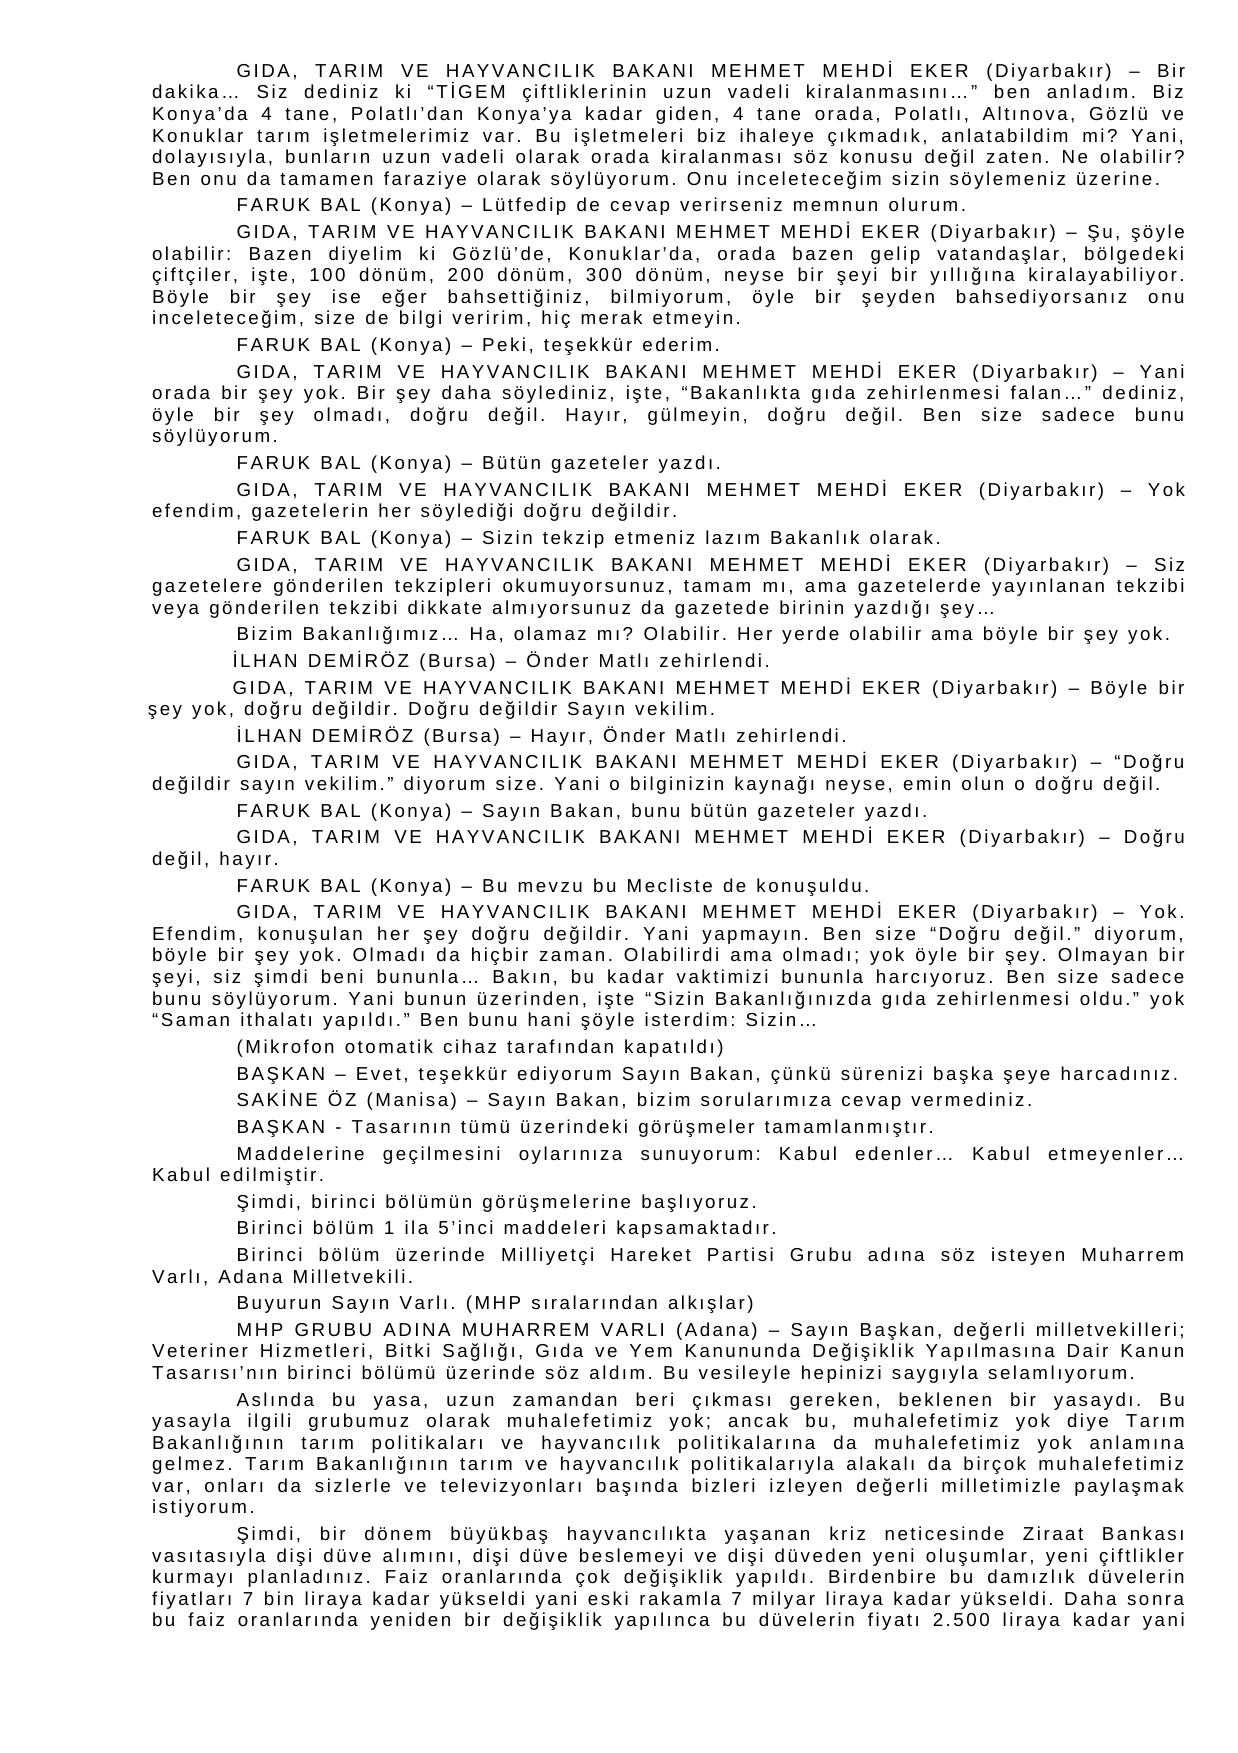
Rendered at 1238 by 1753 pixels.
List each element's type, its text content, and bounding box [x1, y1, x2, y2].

text Maddelerine geçilmesini oylarınıza sunuyorum: Kabul edenler… Kabul etmeyenler… Kabul edilmiştir. [152, 1142, 1186, 1185]
text BAŞKAN - Tasarının tümü üzerindeki görüşmeler tamamlanmıştır. [152, 1116, 1186, 1137]
text FARUK BAL (Konya) – Sizin tekzip etmeniz lazım Bakanlık olarak. [152, 527, 1186, 548]
text İLHAN DEMİRÖZ (Bursa) – Hayır, Önder Matlı zehirlendi. [152, 725, 1186, 746]
text Şimdi, birinci bölümün görüşmelerine başlıyoruz. [152, 1191, 1186, 1212]
text SAKİNE ÖZ (Manisa) – Sayın Bakan, bizim sorularımıza cevap vermediniz. [152, 1089, 1186, 1111]
text Bizim Bakanlığımız… Ha, olamaz mı? Olabilir. Her yerde olabilir ama böyle bir şey yok. [152, 623, 1186, 645]
text GIDA, TARIM VE HAYVANCILIK BAKANI MEHMET MEHDİ EKER (Diyarbakır) – Siz gazetelere gönderilen tekzipleri okumuyorsunuz, tamam mı, ama gazetelerde yayınlanan tekzibi veya gönderilen tekzibi dikkate almıyorsunuz da gazetede birinin yazdığı şey… [152, 553, 1186, 618]
text İLHAN DEMİRÖZ (Bursa) – Önder Matlı zehirlendi. [148, 650, 1186, 671]
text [152, 1523, 1186, 1631]
text GIDA, TARIM VE HAYVANCILIK BAKANI MEHMET MEHDİ EKER (Diyarbakır) – Bir dakika… Siz dediniz ki “TİGEM çiftliklerinin uzun vadeli kiralanmasını…” ben anladım. Biz Konya’da 4 tane, Polatlı’dan Konya’ya kadar giden, 4 tane orada, Polatlı, Altınova, Gözlü ve Konuklar tarım işletmelerimiz var. Bu işletmeleri biz ihaleye çıkmadık, anlatabildim mi? Yani, dolayısıyla, bunların uzun vadeli olarak orada kiralanması söz konusu değil zaten. Ne olabilir? Ben onu da tamamen faraziye olarak söylüyorum. Onu inceleteceğim sizin söylemeniz üzerine. [152, 60, 1186, 189]
text FARUK BAL (Konya) – Bütün gazeteler yazdı. [152, 452, 1186, 473]
text Birinci bölüm üzerinde Milliyetçi Hareket Partisi Grubu adına söz isteyen Muharrem Varlı, Adana Milletvekili. [152, 1244, 1186, 1287]
text GIDA, TARIM VE HAYVANCILIK BAKANI MEHMET MEHDİ EKER (Diyarbakır) – Yani orada bir şey yok. Bir şey daha söylediniz, işte, “Bakanlıkta gıda zehirlenmesi falan…” dediniz, öyle bir şey olmadı, doğru değil. Hayır, gülmeyin, doğru değil. Ben size sadece bunu söylüyorum. [152, 360, 1186, 447]
text Buyurun Sayın Varlı. (MHP sıralarından alkışlar) [152, 1292, 1186, 1314]
text MHP GRUBU ADINA MUHARREM VARLI (Adana) – Sayın Başkan, değerli milletvekilleri; Veteriner Hizmetleri, Bitki Sağlığı, Gıda ve Yem Kanununda Değişiklik Yapılmasına Dair Kanun Tasarısı’nın birinci bölümü üzerinde söz aldım. Bu vesileyle hepinizi saygıyla selamlıyorum. [152, 1319, 1186, 1383]
text BAŞKAN – Evet, teşekkür ediyorum Sayın Bakan, çünkü sürenizi başka şeye harcadınız. [152, 1062, 1186, 1084]
text FARUK BAL (Konya) – Bu mevzu bu Mecliste de konuşuldu. [152, 874, 1186, 896]
text Birinci bölüm 1 ila 5’inci maddeleri kapsamaktadır. [152, 1217, 1186, 1239]
text GIDA, TARIM VE HAYVANCILIK BAKANI MEHMET MEHDİ EKER (Diyarbakır) – Doğru değil, hayır. [152, 826, 1186, 869]
text GIDA, TARIM VE HAYVANCILIK BAKANI MEHMET MEHDİ EKER (Diyarbakır) – Böyle bir şey yok, doğru değildir. Doğru değildir Sayın vekilim. [148, 676, 1186, 719]
text FARUK BAL (Konya) – Peki, teşekkür ederim. [152, 334, 1186, 355]
text GIDA, TARIM VE HAYVANCILIK BAKANI MEHMET MEHDİ EKER (Diyarbakır) – Şu, şöyle olabilir: Bazen diyelim ki Gözlü’de, Konuklar’da, orada bazen gelip vatandaşlar, bölgedeki çiftçiler, işte, 100 dönüm, 200 dönüm, 300 dönüm, neyse bir şeyi bir yıllığına kiralayabiliyor. Böyle bir şey ise eğer bahsettiğiniz, bilmiyorum, öyle bir şeyden bahsediyorsanız onu inceleteceğim, size de bilgi veririm, hiç merak etmeyin. [152, 221, 1186, 329]
text Aslında bu yasa, uzun zamandan beri çıkması gereken, beklenen bir yasaydı. Bu yasayla ilgili grubumuz olarak muhalefetimiz yok; ancak bu, muhalefetimiz yok diye Tarım Bakanlığının tarım politikaları ve hayvancılık politikalarına da muhalefetimiz yok anlamına gelmez. Tarım Bakanlığının tarım ve hayvancılık politikalarıyla alakalı da birçok muhalefetimiz var, onları da sizlerle ve televizyonları başında bizleri izleyen değerli milletimizle paylaşmak istiyorum. [152, 1388, 1186, 1518]
text FARUK BAL (Konya) – Lütfedip de cevap verirseniz memnun olurum. [152, 194, 1186, 216]
text GIDA, TARIM VE HAYVANCILIK BAKANI MEHMET MEHDİ EKER (Diyarbakır) – “Doğru değildir sayın vekilim.” diyorum size. Yani o bilginizin kaynağı neyse, emin olun o doğru değil. [152, 751, 1186, 794]
text (Mikrofon otomatik cihaz tarafından kapatıldı) [152, 1036, 1186, 1057]
text GIDA, TARIM VE HAYVANCILIK BAKANI MEHMET MEHDİ EKER (Diyarbakır) – Yok. Efendim, konuşulan her şey doğru değildir. Yani yapmayın. Ben size “Doğru değil.” diyorum, böyle bir şey yok. Olmadı da hiçbir zaman. Olabilirdi ama olmadı; yok öyle bir şey. Olmayan bir şeyi, siz şimdi beni bununla… Bakın, bu kadar vaktimizi bununla harcıyoruz. Ben size sadece bunu söylüyorum. Yani bunun üzerinden, işte “Sizin Bakanlığınızda gıda zehirlenmesi oldu.” yok “Saman ithalatı yapıldı.” Ben bunu hani şöyle isterdim: Sizin… [152, 901, 1186, 1031]
text GIDA, TARIM VE HAYVANCILIK BAKANI MEHMET MEHDİ EKER (Diyarbakır) – Yok efendim, gazetelerin her söylediği doğru değildir. [152, 478, 1186, 522]
text FARUK BAL (Konya) – Sayın Bakan, bunu bütün gazeteler yazdı. [152, 799, 1186, 821]
